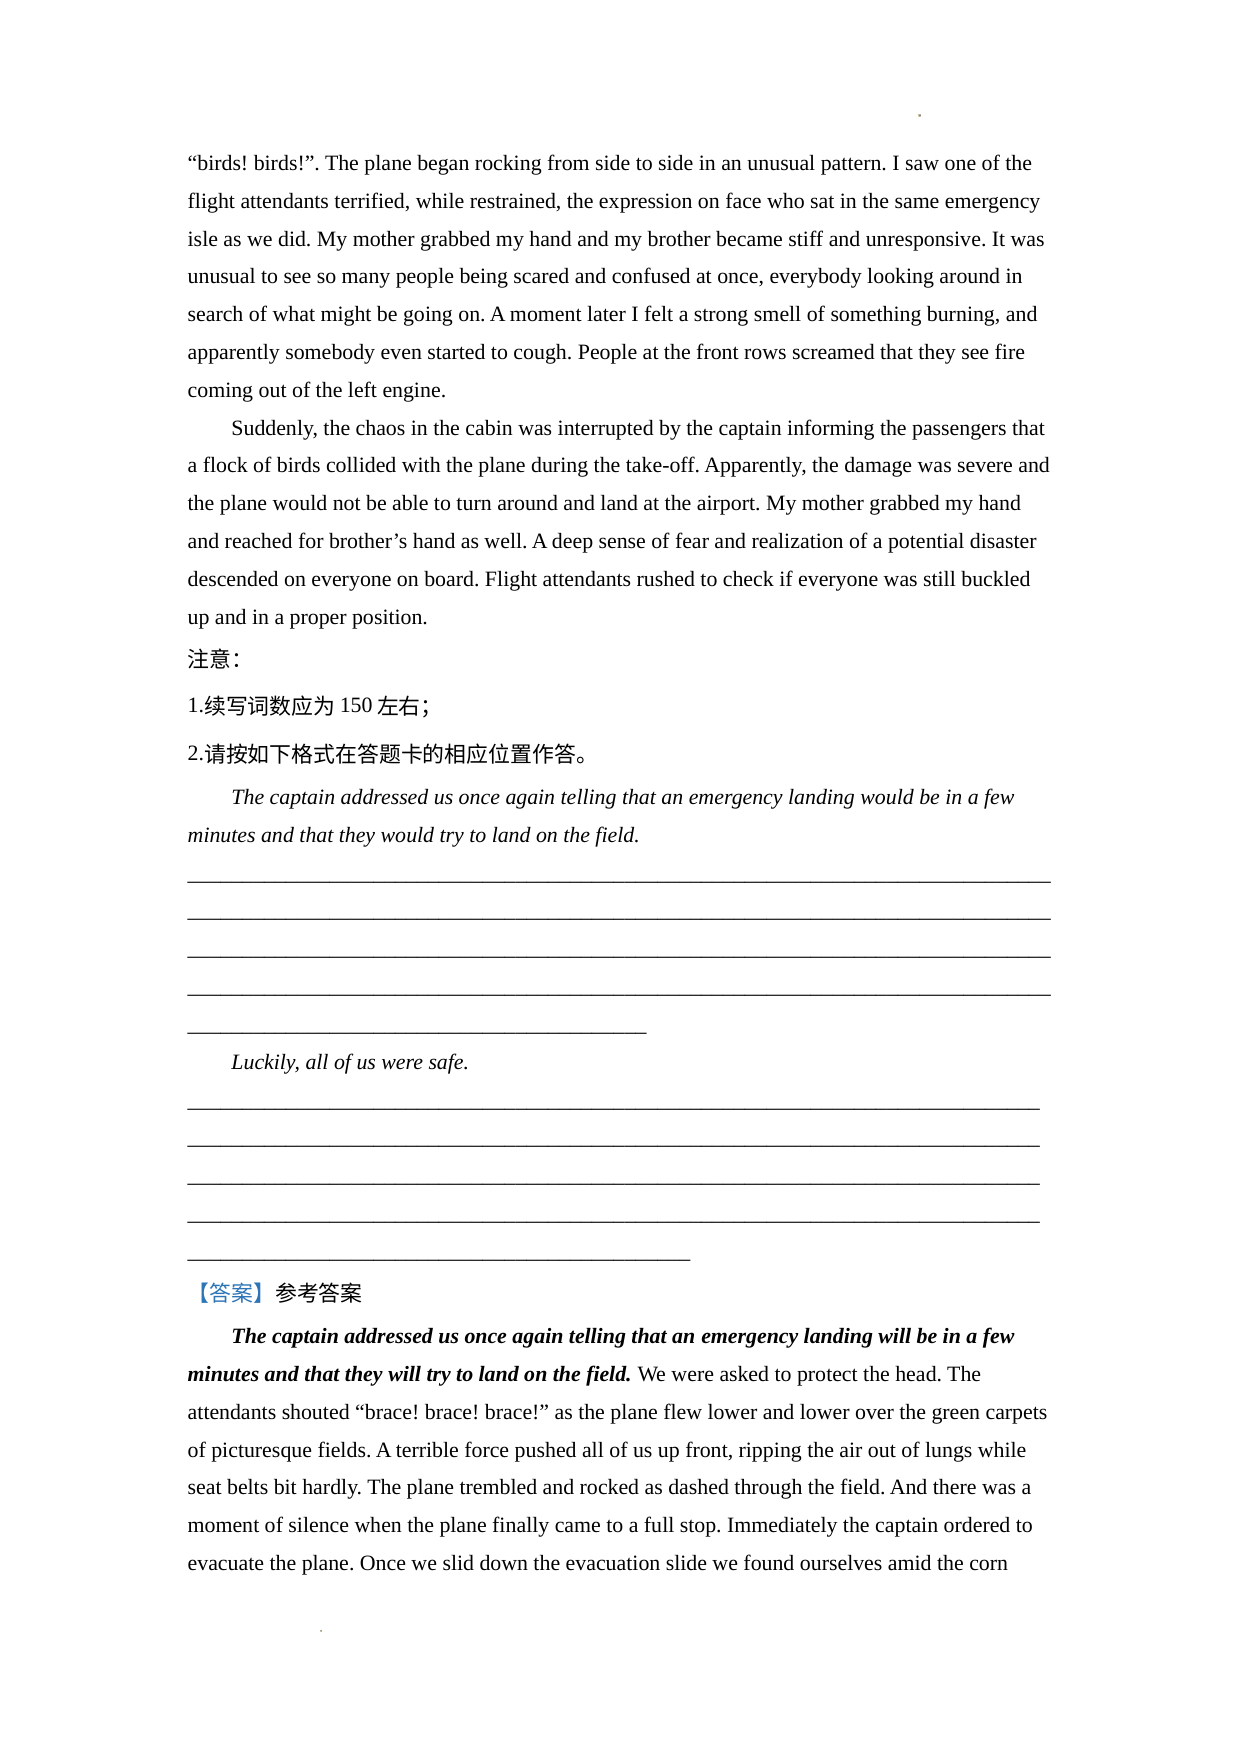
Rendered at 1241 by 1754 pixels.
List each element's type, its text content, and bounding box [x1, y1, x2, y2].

text 注意： [187, 642, 1053, 673]
text ______________________________________________________________________________________________________________________________________________________________________________________________________________________________________________________________________________________________________________________________________________________________________ [187, 1087, 1053, 1263]
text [187, 1323, 1053, 1575]
text Suddenly, the chaos in the cabin was interrupted by the captain informing the passengers that a flock of birds collided with the plane during the take-off. Apparently, the damage was severe and the plane would not be able to turn around and land at the airport. My mother grabbed my hand and reached for brother’s hand as well. A deep sense of fear and realization of a potential disaster descended on everyone on board. Flight attendants rushed to check if everyone was still buckled up and in a proper position. [187, 415, 1053, 629]
text The captain addressed us once again telling that an emergency landing would be in a few minutes and that they would try to land on the field. [187, 784, 1053, 847]
text Luckily, all of us were safe. [187, 1049, 1053, 1074]
text 【答案】参考答案 [187, 1276, 1053, 1307]
text 2.请按如下格式在答题卡的相应位置作答。 [187, 737, 1053, 768]
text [187, 150, 1053, 402]
text ______________________________________________________________________________________________________________________________________________________________________________________________________________________________________________________________________________________________________________________________________________________________________ [187, 860, 1053, 1036]
text 1.续写词数应为150左右； [187, 689, 1053, 721]
